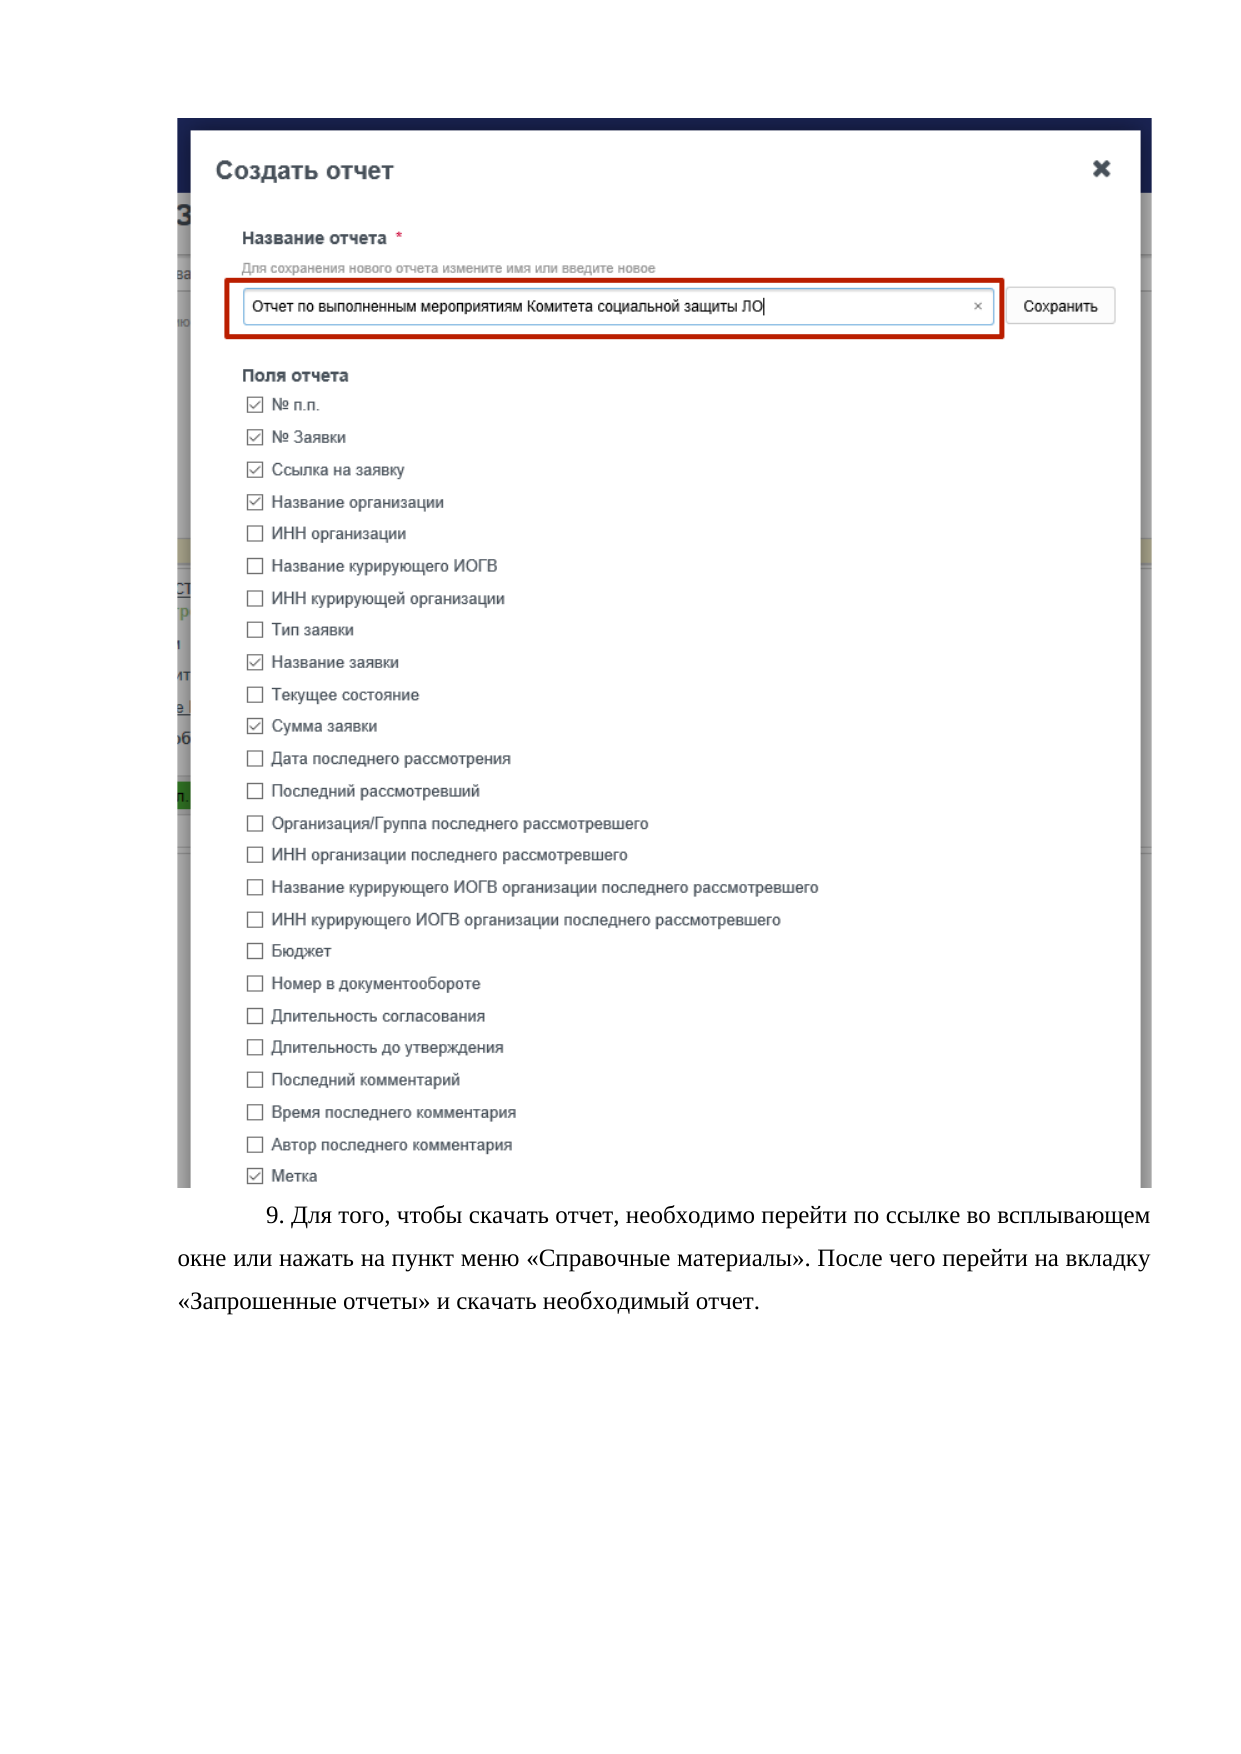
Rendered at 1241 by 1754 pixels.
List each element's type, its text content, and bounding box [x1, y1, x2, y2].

list Для того, чтобы скачать отчет, необходимо перейти по ссылке во всплывающем окне или нажать на пункт меню «Справочные материалы». После чего перейти на вкладку «Запрошенные отчеты» и скачать необходимый отчет. [177, 1200, 1152, 1315]
picture [177, 118, 1152, 1188]
